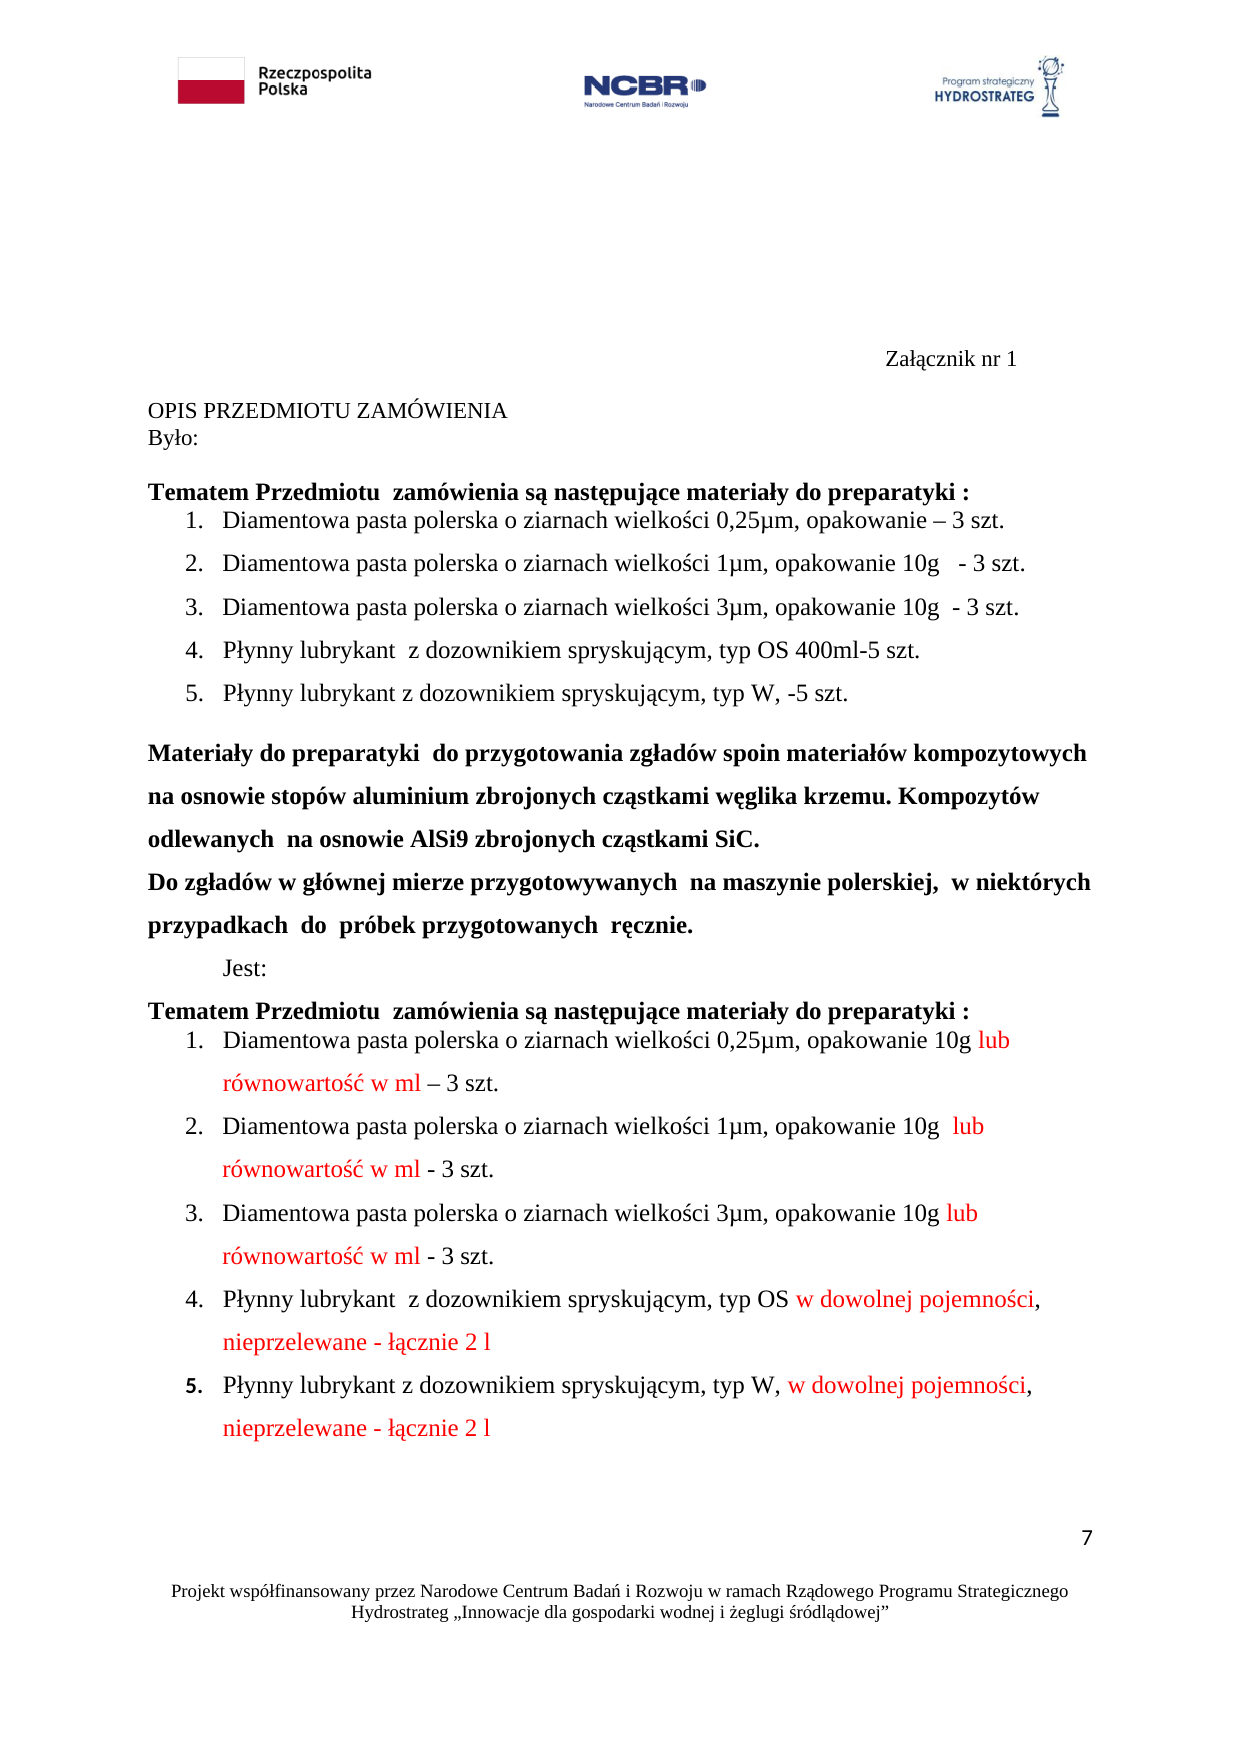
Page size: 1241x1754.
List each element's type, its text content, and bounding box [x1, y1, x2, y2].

text Było: [148, 424, 1107, 450]
list Płynny lubrykant z dozownikiem spryskującym, typ W, w dowolnej pojemności, nieprzelewane - łącznie 2 l [185, 1370, 1092, 1442]
text Materiały do preparatyki do przygotowania zgładów spoin materiałów kompozytowych na osnowie stopów aluminium zbrojonych cząstkami węglika krzemu. Kompozytów odlewanych na osnowie AlSi9 zbrojonych cząstkami SiC. [148, 738, 1092, 853]
list Diamentowa pasta polerska o ziarnach wielkości 0,25µm, opakowanie – 3 szt. [185, 505, 1092, 534]
text Do zgładów w głównej mierze przygotowywanych na maszynie polerskiej, w niektórych przypadkach do próbek przygotowanych ręcznie. [148, 867, 1092, 939]
list Diamentowa pasta polerska o ziarnach wielkości 3µm, opakowanie 10g - 3 szt. [185, 592, 1092, 620]
list Płynny lubrykant z dozownikiem spryskującym, typ W, -5 szt. [185, 678, 1092, 707]
list Diamentowa pasta polerska o ziarnach wielkości 0,25µm, opakowanie 10g lub równowartość w ml – 3 szt. [185, 1025, 1092, 1097]
list Jest: [223, 953, 1092, 982]
picture [147, 43, 1093, 133]
list Płynny lubrykant z dozownikiem spryskującym, typ OS 400ml-5 szt. [185, 635, 1092, 663]
list Płynny lubrykant z dozownikiem spryskującym, typ OS w dowolnej pojemności, nieprzelewane - łącznie 2 l [185, 1284, 1092, 1356]
text Tematem Przedmiotu zamówienia są następujące materiały do preparatyki : [148, 477, 1092, 505]
list Diamentowa pasta polerska o ziarnach wielkości 1µm, opakowanie 10g lub równowartość w ml - 3 szt. [185, 1111, 1092, 1183]
text OPIS PRZEDMIOTU ZAMÓWIENIA [148, 397, 1107, 424]
text Tematem Przedmiotu zamówienia są następujące materiały do preparatyki : [148, 996, 1092, 1025]
text Załącznik nr 1 [811, 345, 1107, 371]
list Diamentowa pasta polerska o ziarnach wielkości 3µm, opakowanie 10g lub równowartość w ml - 3 szt. [185, 1198, 1092, 1269]
list Diamentowa pasta polerska o ziarnach wielkości 1µm, opakowanie 10g - 3 szt. [185, 548, 1092, 577]
